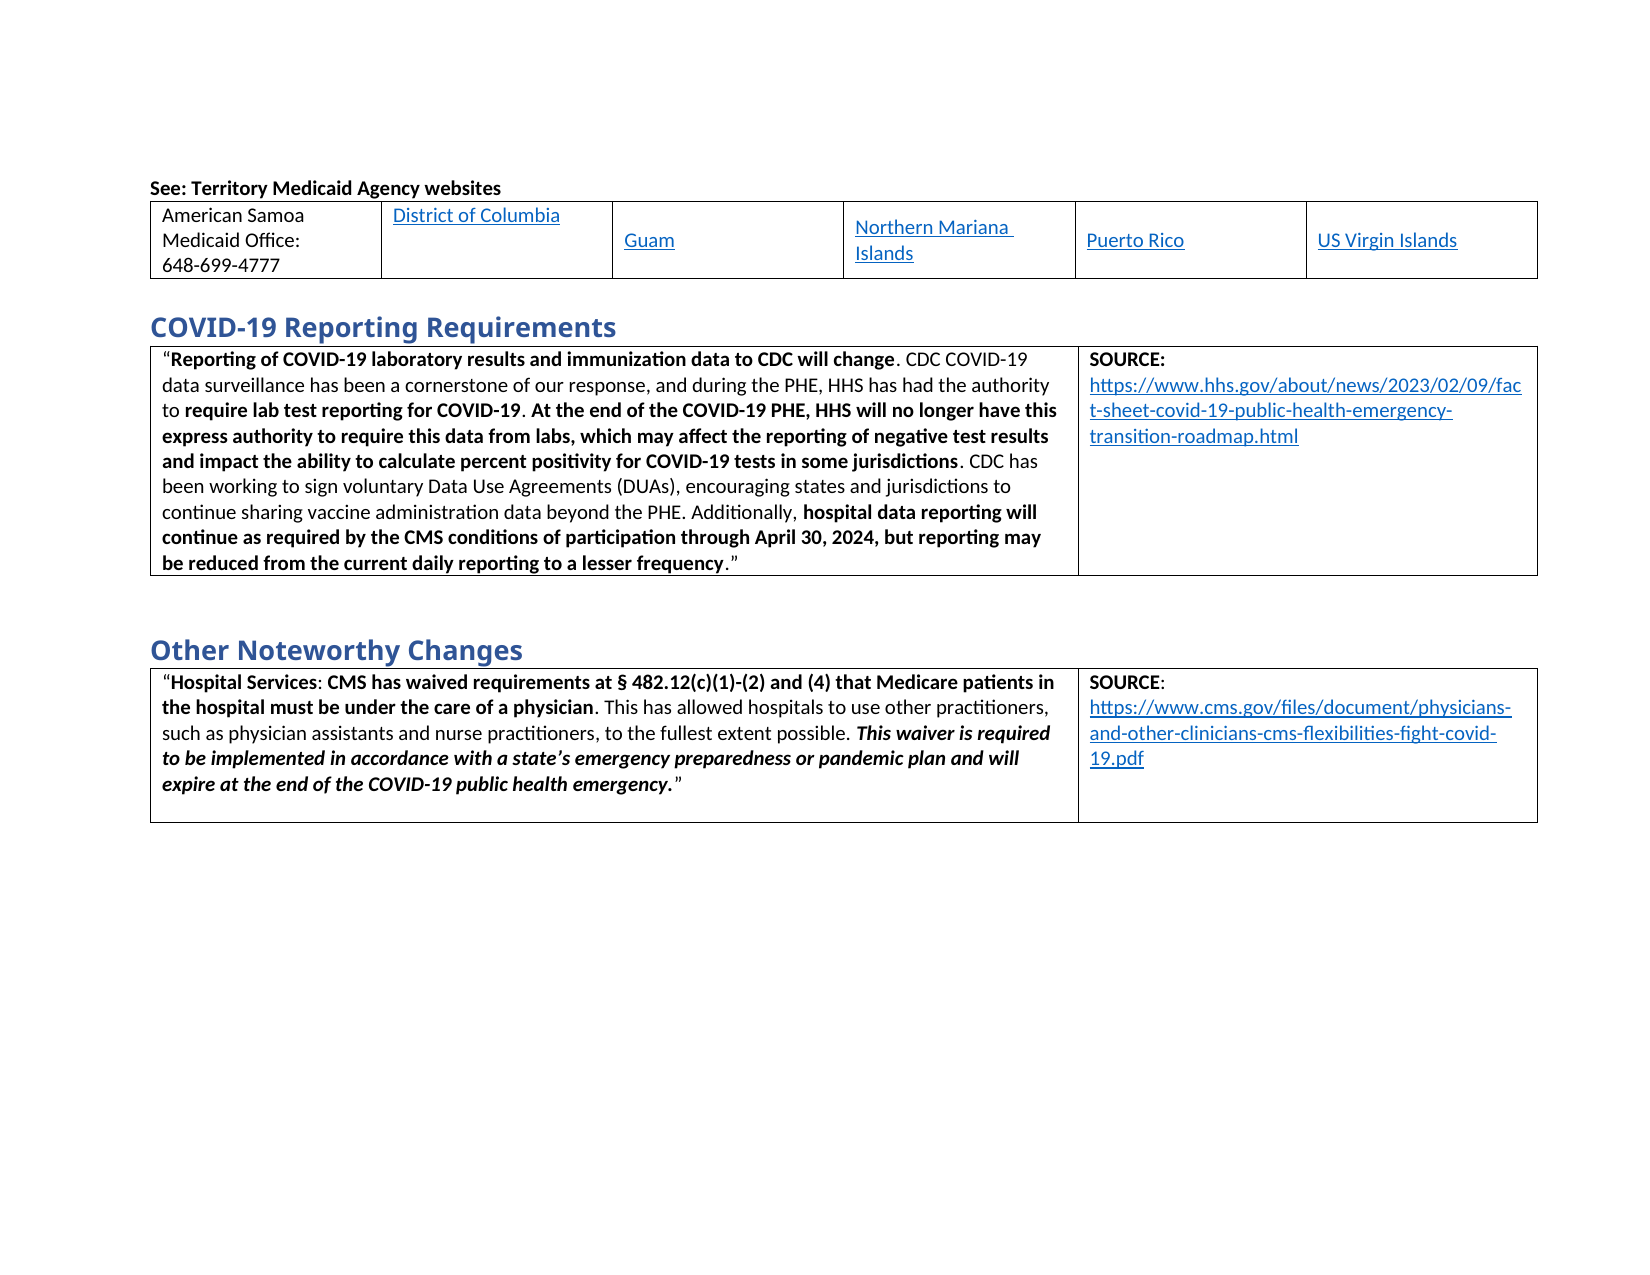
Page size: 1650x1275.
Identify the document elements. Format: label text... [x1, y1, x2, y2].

table_header “Hospital Services: CMS has waived requirements at § 482.12(c)(1)-(2) and (4) that Medicare patients in the hospital must be under the care of a physician. This has allowed hospitals to use other practitioners, such as physician assistants and nurse practitioners, to the fullest extent possible. This waiver is required to be implemented in accordance with a state’s emergency preparedness or pandemic plan and will expire at the end of the COVID-19 public health emergency.” [151, 669, 1078, 822]
table_header SOURCE: https://www.cms.gov/files/document/physicians-and-other-clinicians-cms-flexibilities-fight-covid-19.pdf [1079, 669, 1537, 822]
table_header District of Columbia [382, 202, 612, 278]
text See: Territory Medicaid Agency websites [150, 175, 1500, 201]
table_header “Reporting of COVID-19 laboratory results and immunization data to CDC will change. CDC COVID-19 data surveillance has been a cornerstone of our response, and during the PHE, HHS has had the authority to require lab test reporting for COVID-19. At the end of the COVID-19 PHE, HHS will no longer have this express authority to require this data from labs, which may affect the reporting of negative test results and impact the ability to calculate percent positivity for COVID-19 tests in some jurisdictions. CDC has been working to sign voluntary Data Use Agreements (DUAs), encouraging states and jurisdictions to continue sharing vaccine administration data beyond the PHE. Additionally, hospital data reporting will continue as required by the CMS conditions of participation through April 30, 2024, but reporting may be reduced from the current daily reporting to a lesser frequency.” [151, 347, 1078, 575]
table_header SOURCE: https://www.hhs.gov/about/news/2023/02/09/fact-sheet-covid-19-public-health-emergency-transition-roadmap.html [1079, 347, 1537, 575]
table_header US Virgin Islands [1307, 202, 1537, 278]
table_header Northern Mariana Islands [844, 202, 1075, 278]
table_header Puerto Rico [1076, 202, 1306, 278]
subtitle Other Noteworthy Changes [150, 631, 1500, 668]
table_header American Samoa Medicaid Office: 648-699-4777 [151, 202, 381, 278]
table_header Guam [613, 202, 843, 278]
subtitle COVID-19 Reporting Requirements [150, 309, 1500, 346]
